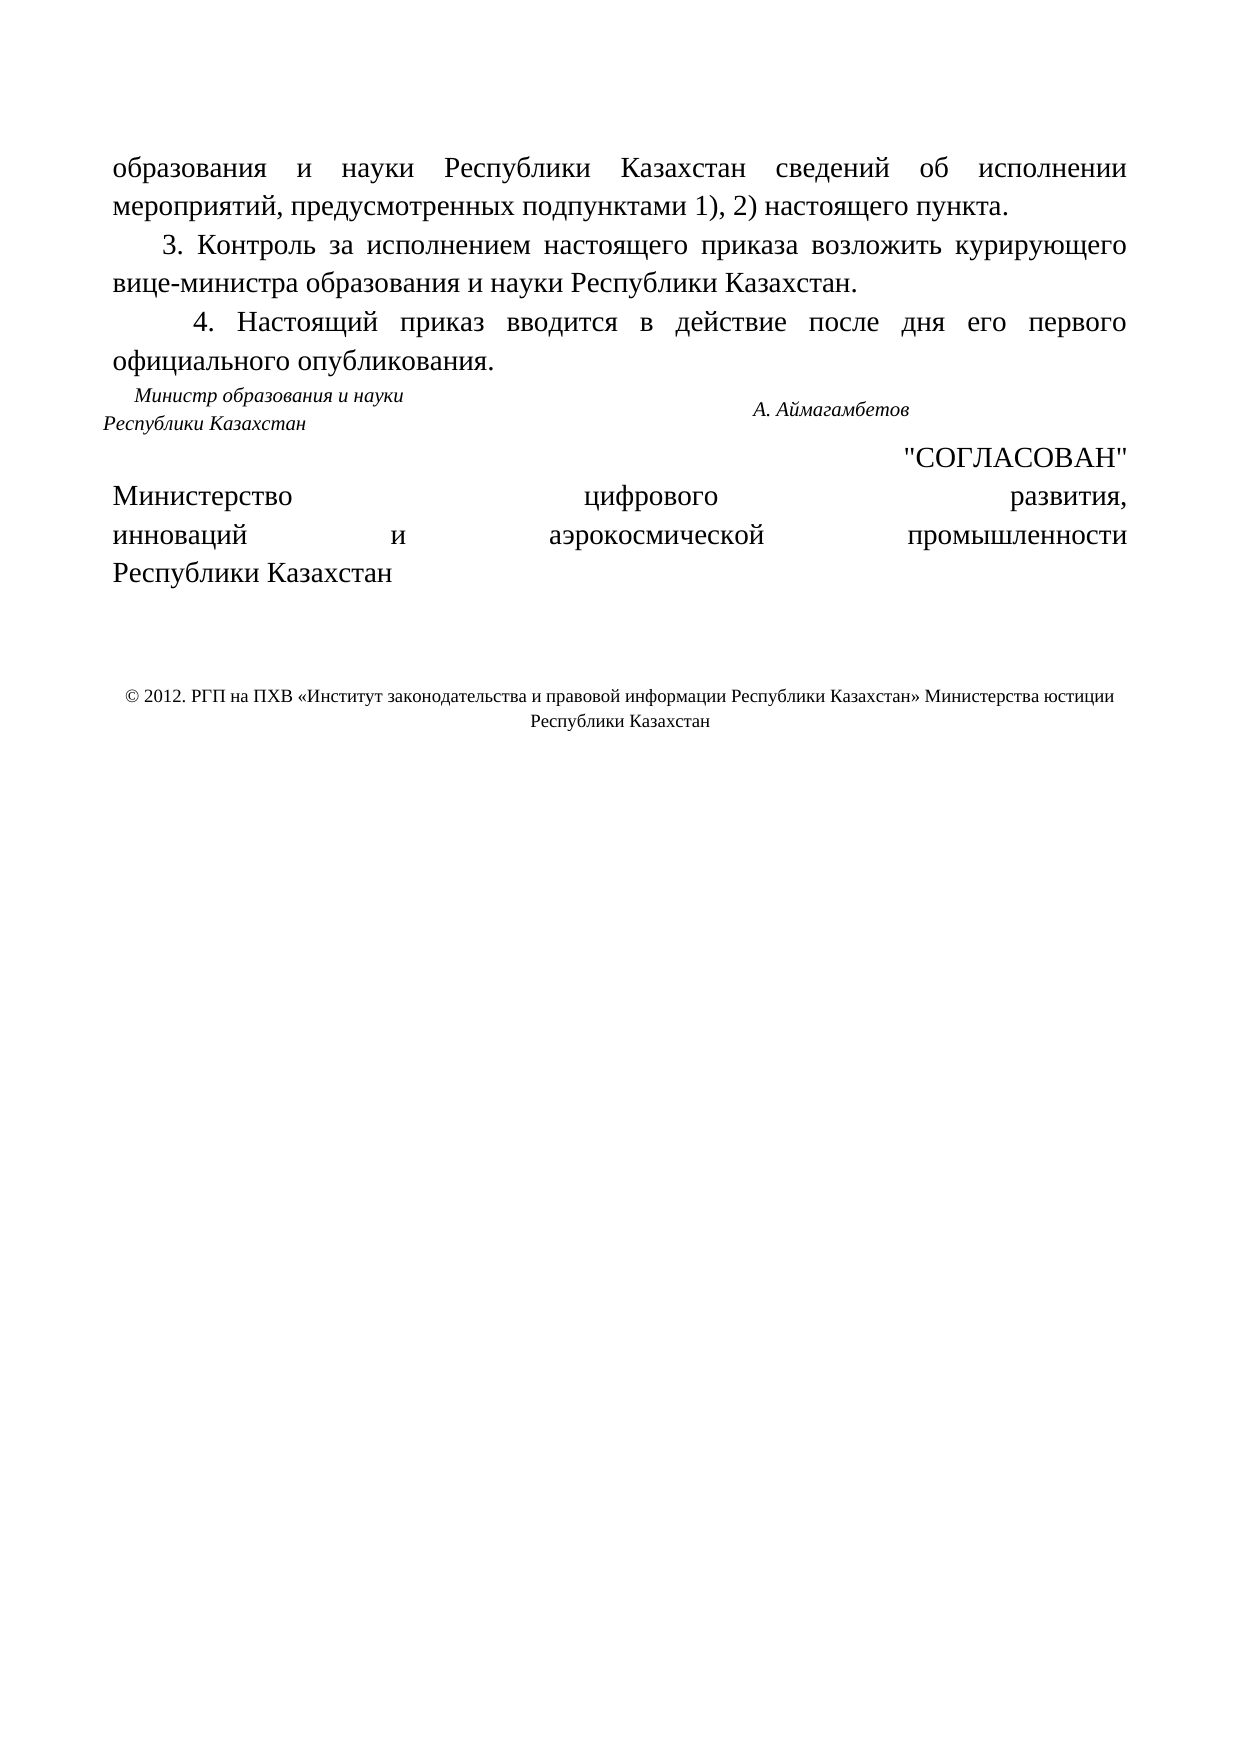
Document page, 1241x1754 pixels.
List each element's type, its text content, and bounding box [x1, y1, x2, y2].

text © 2012. РГП на ПХВ «Институт законодательства и правовой информации Республики Казахстан» Министерства юстиции Республики Казахстан [112, 685, 1128, 731]
text 4. Настоящий приказ вводится в действие после дня его первого официального опубликования. [112, 304, 1128, 376]
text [112, 150, 1128, 222]
table_header Министр образования и науки Республики Казахстан [101, 381, 751, 440]
table_header А. Аймагамбетов [751, 381, 1120, 440]
text 3. Контроль за исполнением настоящего приказа возложить курирующего вице-министра образования и науки Республики Казахстан. [112, 227, 1128, 299]
text "СОГЛАСОВАН" Министерство цифрового развития, инноваций и аэрокосмической промышленности Республики Казахстан [112, 440, 1128, 589]
